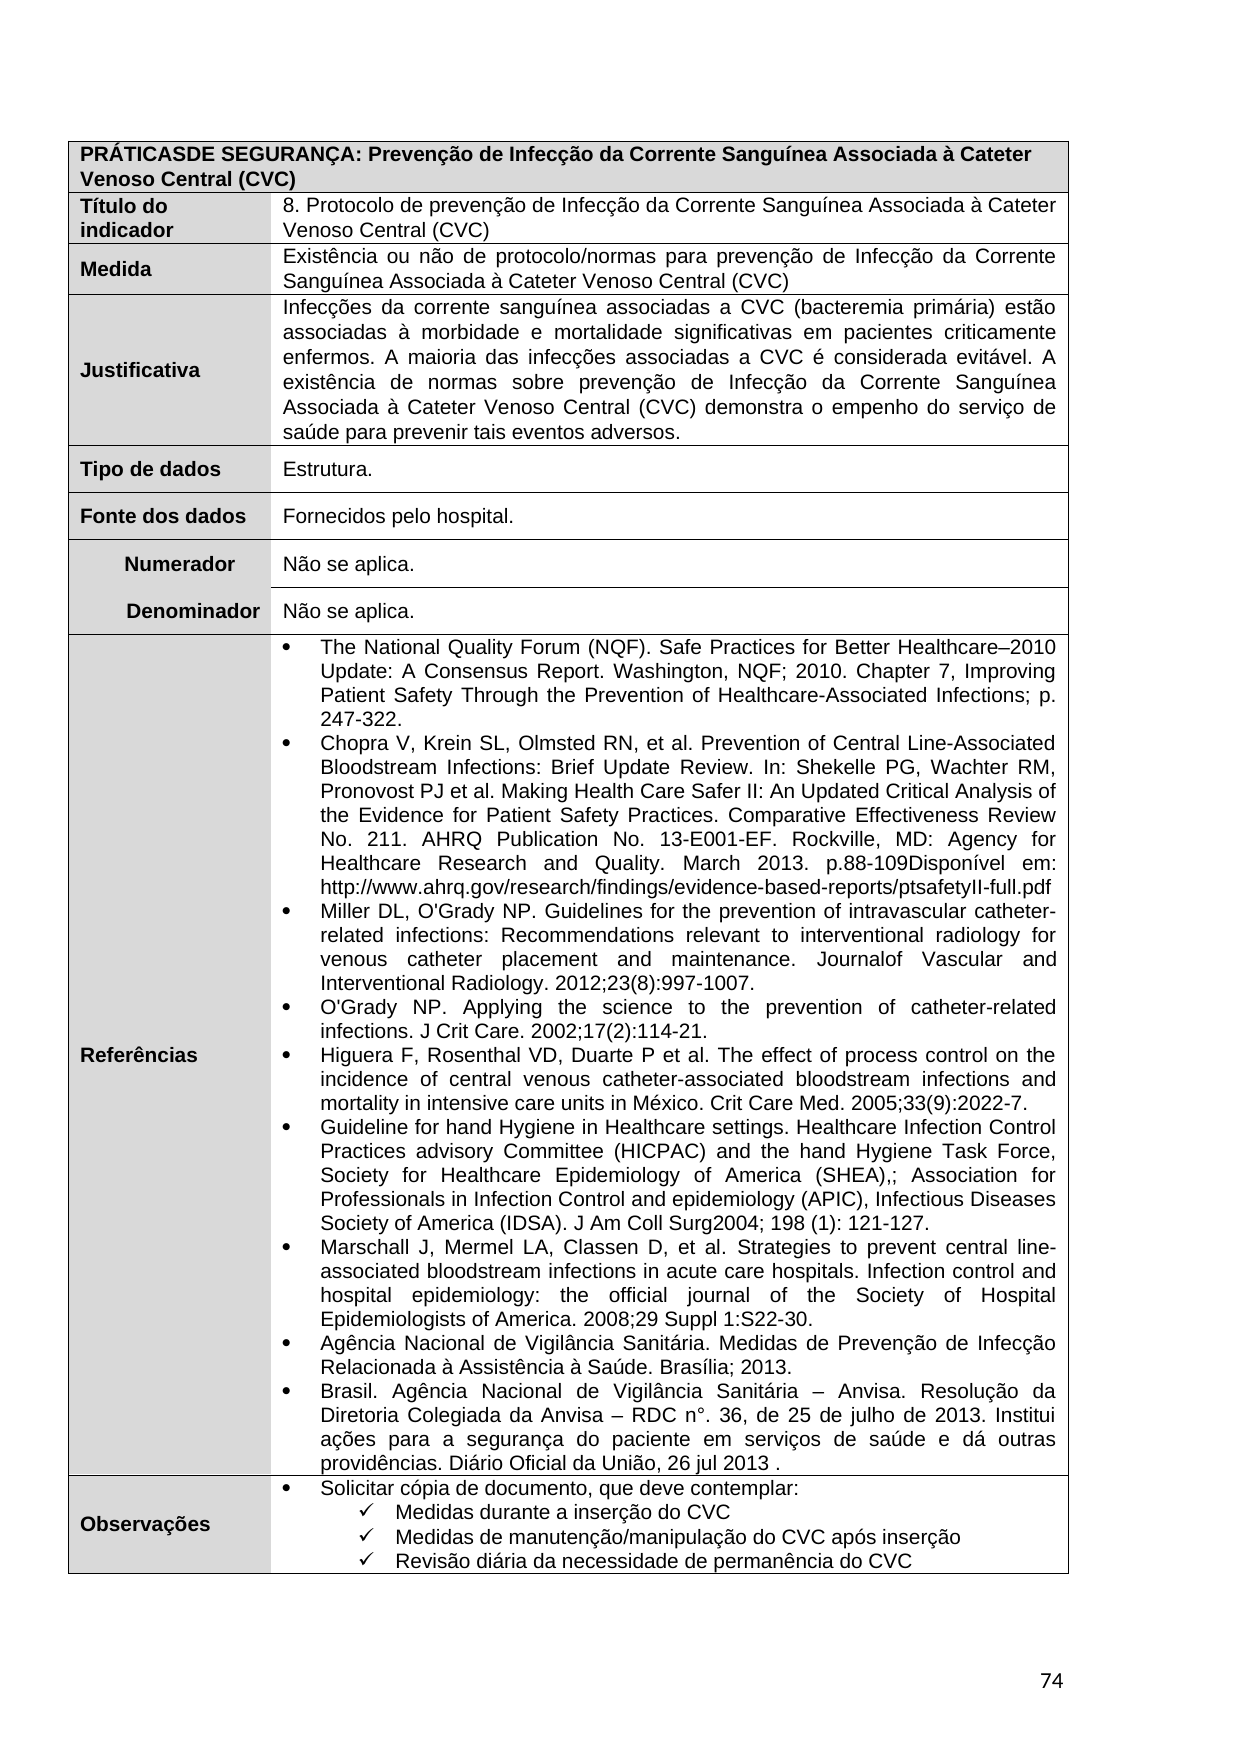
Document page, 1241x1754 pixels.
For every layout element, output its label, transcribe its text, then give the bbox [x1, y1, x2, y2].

table_cell Fonte dos dados [69, 493, 271, 539]
table_cell Tipo de dados [69, 446, 271, 492]
table_cell Numerador [113, 540, 271, 587]
table_header PRÁTICASDE SEGURANÇA: Prevenção de Infecção da Corrente Sanguínea Associada à Cateter Venoso Central (CVC) [69, 142, 1068, 192]
table_cell Não se aplica. [271, 588, 1068, 634]
table_cell Infecções da corrente sanguínea associadas a CVC (bacteremia primária) estão associadas à morbidade e mortalidade significativas em pacientes criticamente enfermos. A maioria das infecções associadas a CVC é considerada evitável. A existência de normas sobre prevenção de Infecção da Corrente Sanguínea Associada à Cateter Venoso Central (CVC) demonstra o empenho do serviço de saúde para prevenir tais eventos adversos. [271, 295, 1068, 445]
table_cell 8. Protocolo de prevenção de Infecção da Corrente Sanguínea Associada à Cateter Venoso Central (CVC) [271, 193, 1068, 243]
table_cell [69, 540, 113, 634]
table_cell Medida [69, 244, 271, 294]
table_cell Denominador [113, 587, 271, 634]
table_cell Referências [69, 635, 271, 1474]
table_cell The National Quality Forum (NQF). Safe Practices for Better Healthcare–2010 Update: A Consensus Report. Washington, NQF; 2010. Chapter 7, Improving Patient Safety Through the Prevention of Healthcare-Associated Infections; p. 247-322. Chopra V, Krein SL, Olmsted RN, et al. Prevention of Central Line-Associated Bloodstream Infections: Brief Update Review. In: Shekelle PG, Wachter RM, Pronovost PJ et al. Making Health Care Safer II: An Updated Critical Analysis of the Evidence for Patient Safety Practices. Comparative Effectiveness Review No. 211. AHRQ Publication No. 13-E001-EF. Rockville, MD: Agency for Healthcare Research and Quality. March 2013. p.88-109Disponível em: http://www.ahrq.gov/research/findings/evidence-based-reports/ptsafetyII-full.pdf Miller DL, O'Grady NP. Guidelines for the prevention of intravascular catheter-related infections: Recommendations relevant to interventional radiology for venous catheter placement and maintenance. Journalof Vascular and Interventional Radiology. 2012;23(8):997-1007. O'Grady NP. Applying the science to the prevention of catheter-related infections. J Crit Care. 2002;17(2):114-21. Higuera F, Rosenthal VD, Duarte P et al. The effect of process control on the incidence of central venous catheter-associated bloodstream infections and mortality in intensive care units in México. Crit Care Med. 2005;33(9):2022-7. Guideline for hand Hygiene in Healthcare settings. Healthcare Infection Control Practices advisory Committee (HICPAC) and the hand Hygiene Task Force, Society for Healthcare Epidemiology of America (SHEA),; Association for Professionals in Infection Control and epidemiology (APIC), Infectious Diseases Society of America (IDSA). J Am Coll Surg2004; 198 (1): 121-127. Marschall J, Mermel LA, Classen D, et al. Strategies to prevent central line-associated bloodstream infections in acute care hospitals. Infection control and hospital epidemiology: the official journal of the Society of Hospital Epidemiologists of America. 2008;29 Suppl 1:S22-30. Agência Nacional de Vigilância Sanitária. Medidas de Prevenção de Infecção Relacionada à Assistência à Saúde. Brasília; 2013. Brasil. Agência Nacional de Vigilância Sanitária – Anvisa. Resolução da Diretoria Colegiada da Anvisa – RDC n°. 36, de 25 de julho de 2013. Institui ações para a segurança do paciente em serviços de saúde e dá outras providências. Diário Oficial da União, 26 jul 2013 . [271, 635, 1068, 1474]
table_cell Justificativa [69, 295, 271, 445]
table_cell Estrutura. [271, 446, 1068, 492]
table_cell Não se aplica. [271, 540, 1068, 587]
table_cell Solicitar cópia de documento, que deve contemplar: Medidas durante a inserção do CVC Medidas de manutenção/manipulação do CVC após inserção Revisão diária da necessidade de permanência do CVC [271, 1476, 1068, 1573]
table_cell Existência ou não de protocolo/normas para prevenção de Infecção da Corrente Sanguínea Associada à Cateter Venoso Central (CVC) [271, 244, 1068, 294]
table_cell Observações [69, 1476, 271, 1573]
table_cell Fornecidos pelo hospital. [271, 493, 1068, 539]
table_cell Título do indicador [69, 193, 271, 243]
